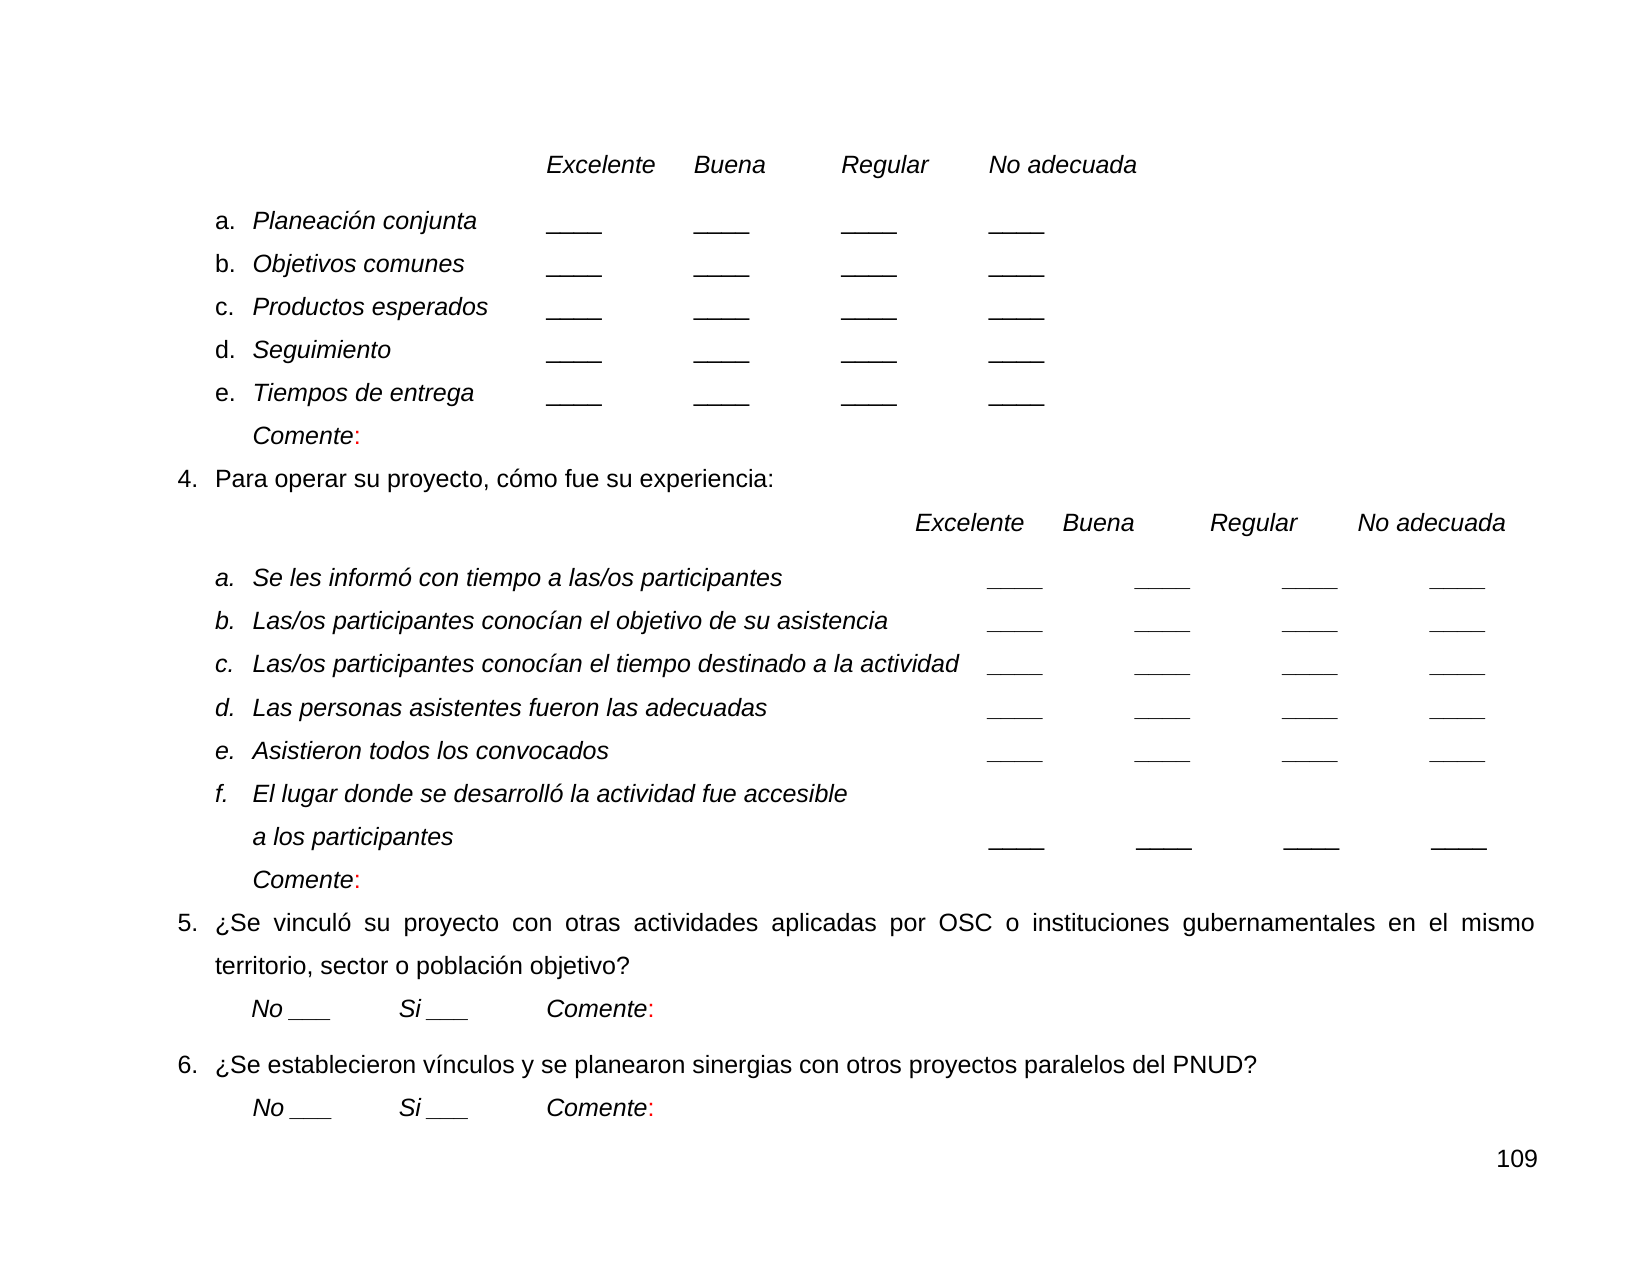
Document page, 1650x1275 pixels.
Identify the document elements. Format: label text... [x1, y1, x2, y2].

list Se les informó con tiempo a las/os participantes ____ ____ ____ ____ [215, 563, 1538, 592]
text Excelente Buena Regular No adecuada [215, 150, 1538, 179]
list Comente: [252, 865, 1538, 894]
list Las/os participantes conocían el tiempo destinado a la actividad ____ ____ ____ ____ [215, 649, 1538, 678]
list El lugar donde se desarrolló la actividad fue accesible [215, 779, 1538, 807]
list Las/os participantes conocían el objetivo de su asistencia ____ ____ ____ ____ [215, 606, 1538, 635]
list Planeación conjunta ____ ____ ____ ____ [215, 206, 1538, 234]
list ¿Se establecieron vínculos y se planearon sinergias con otros proyectos paralelos del PNUD? [177, 1050, 1538, 1079]
list a los participantes ____ ____ ____ ____ [252, 822, 1538, 851]
list ¿Se vinculó su proyecto con otras actividades aplicadas por OSC o instituciones gubernamentales en el mismo territorio, sector o población objetivo? [177, 908, 1538, 980]
list Asistieron todos los convocados ____ ____ ____ ____ [215, 736, 1538, 764]
list Productos esperados ____ ____ ____ ____ [215, 292, 1538, 321]
list Para operar su proyecto, cómo fue su experiencia: [177, 464, 1538, 493]
list Comente: [252, 421, 1538, 450]
list Tiempos de entrega ____ ____ ____ ____ [215, 378, 1538, 407]
text No ___ Si ___ Comente: [252, 1093, 1538, 1122]
list Seguimiento ____ ____ ____ ____ [215, 335, 1538, 364]
list Las personas asistentes fueron las adecuadas ____ ____ ____ ____ [215, 692, 1538, 721]
text Excelente Buena Regular No adecuada [215, 507, 1538, 536]
text No ___ Si ___ Comente: [177, 994, 1538, 1023]
list Objetivos comunes ____ ____ ____ ____ [215, 249, 1538, 277]
